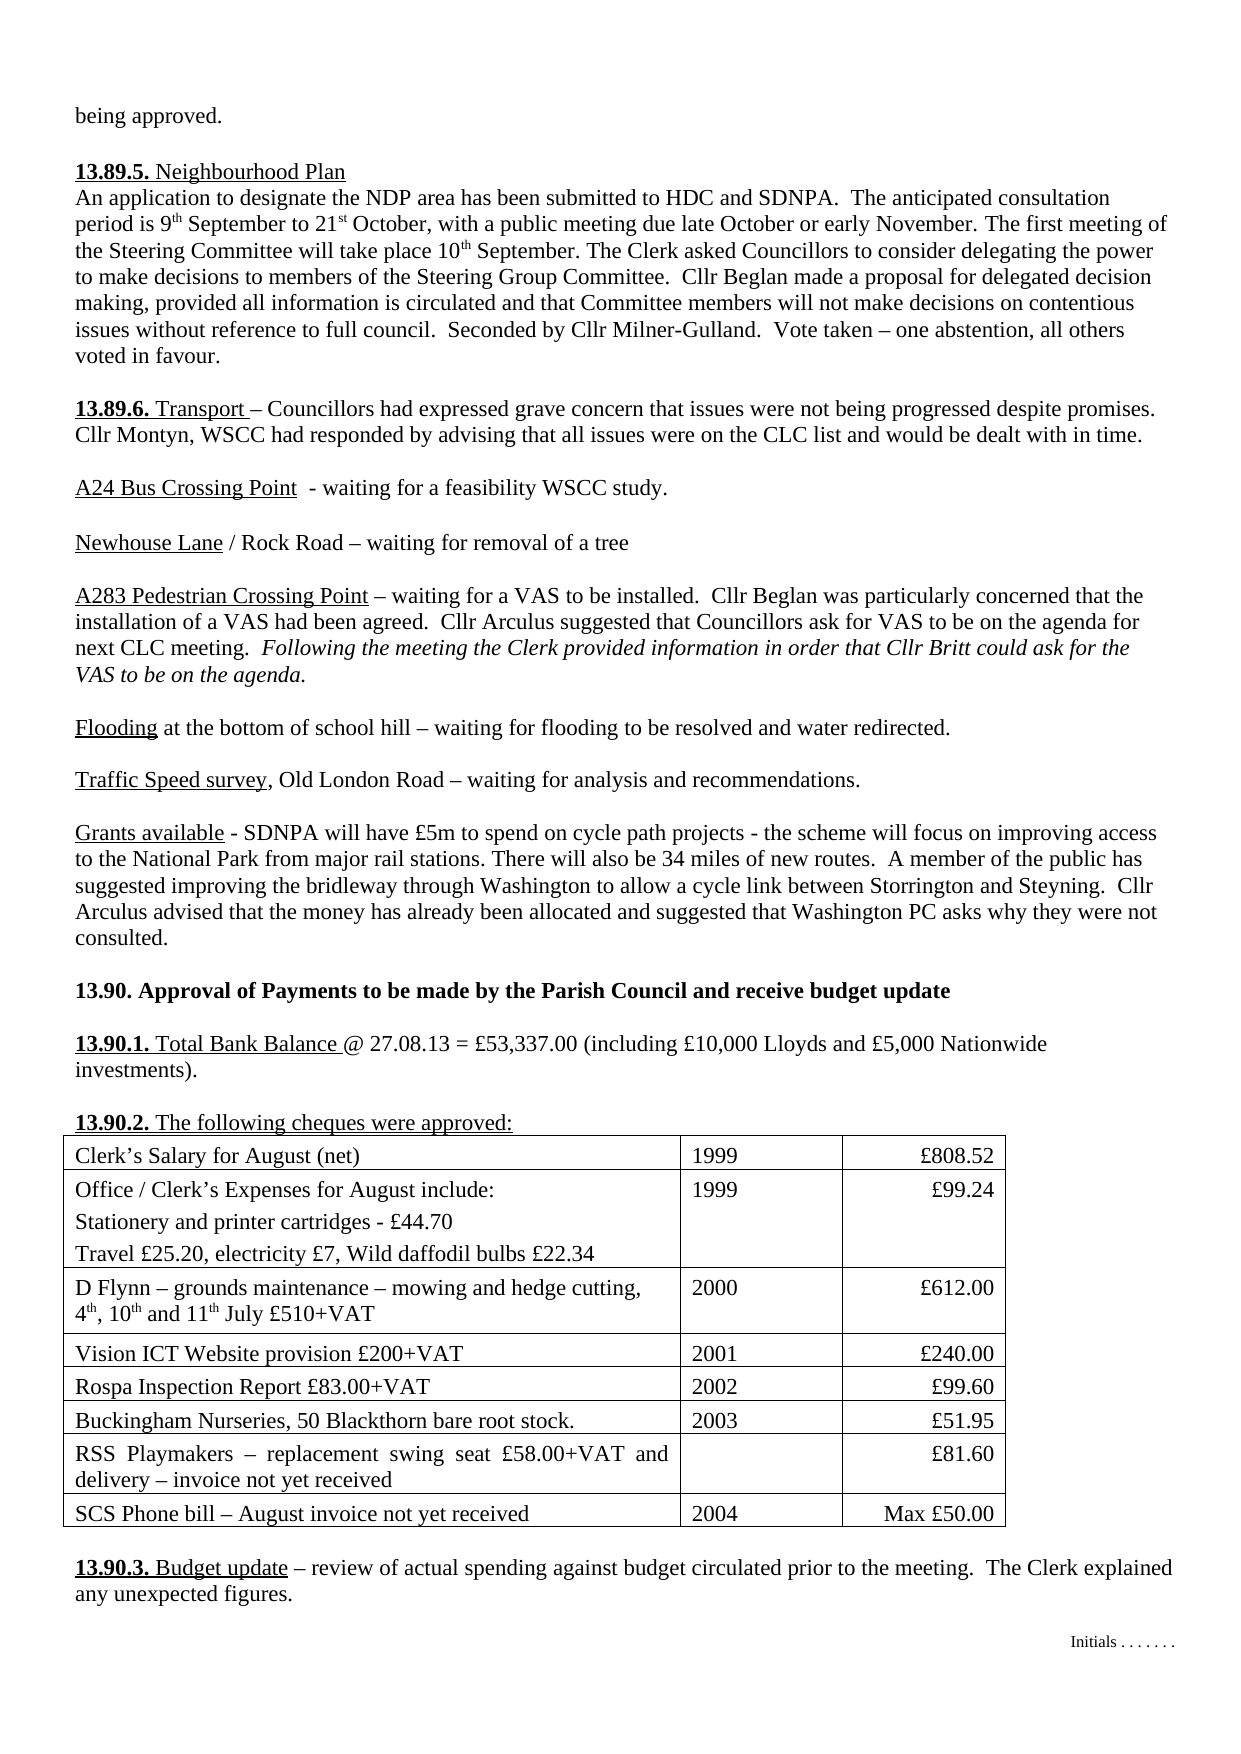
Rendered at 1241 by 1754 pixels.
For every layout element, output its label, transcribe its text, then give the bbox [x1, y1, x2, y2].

table_cell 2002 [681, 1367, 842, 1399]
text Traffic Speed survey, Old London Road – waiting for analysis and recommendations. Grants available - SDNPA will have £5m to spend on cycle path projects - the scheme will focus on improving access to the National Park from major rail stations. There will also be 34 miles of new routes. A member of the public has suggested improving the bridleway through Washington to allow a cycle link between Storrington and Steyning. Cllr Arculus advised that the money has already been allocated and suggested that Washington PC asks why they were not consulted. [75, 766, 1175, 951]
table_cell 2003 [681, 1401, 842, 1433]
table_header 1999 [681, 1136, 842, 1169]
text 13.90.1. Total Bank Balance @ 27.08.13 = £53,337.00 (including £10,000 Lloyds and £5,000 Nationwide investments). 13.90.2. The following cheques were approved: [75, 1003, 1175, 1135]
table_cell £99.24 [843, 1170, 1005, 1267]
table_header £808.52 [843, 1136, 1005, 1169]
table_cell RSS Playmakers – replacement swing seat £58.00+VAT and delivery – invoice not yet received [64, 1434, 680, 1493]
text Newhouse Lane / Rock Road – waiting for removal of a tree [75, 529, 1175, 555]
table_cell 2001 [681, 1334, 842, 1366]
text A24 Bus Crossing Point - waiting for a feasibility WSCC study. [75, 474, 1175, 529]
text 13.89.5. Neighbourhood Plan An application to designate the NDP area has been submitted to HDC and SDNPA. The anticipated consultation period is 9th September to 21st October, with a public meeting due late October or early November. The first meeting of the Steering Committee will take place 10th September. The Clerk asked Councillors to consider delegating the power to make decisions to members of the Steering Group Committee. Cllr Beglan made a proposal for delegated decision making, provided all information is circulated and that Committee members will not make decisions on contentious issues without reference to full council. Seconded by Cllr Milner-Gulland. Vote taken – one abstention, all others voted in favour. [75, 158, 1175, 368]
table_cell £99.60 [843, 1367, 1005, 1399]
table_header Clerk’s Salary for August (net) [64, 1136, 680, 1169]
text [75, 103, 1175, 158]
table_cell £51.95 [843, 1401, 1005, 1433]
table_cell Max £50.00 [843, 1494, 1005, 1526]
table_cell [681, 1434, 842, 1493]
table_cell SCS Phone bill – August invoice not yet received [64, 1494, 680, 1526]
table_cell 2000 [681, 1268, 842, 1333]
table_cell Office / Clerk’s Expenses for August include: Stationery and printer cartridges - £44.70 Travel £25.20, electricity £7, Wild daffodil bulbs £22.34 [64, 1170, 680, 1267]
table_cell Buckingham Nurseries, 50 Blackthorn bare root stock. [64, 1401, 680, 1433]
table_cell Vision ICT Website provision £200+VAT [64, 1334, 680, 1366]
table_cell Rospa Inspection Report £83.00+VAT [64, 1367, 680, 1399]
table_cell 2004 [681, 1494, 842, 1526]
text 13.90.3. Budget update – review of actual spending against budget circulated prior to the meeting. The Clerk explained any unexpected figures. [75, 1554, 1175, 1606]
table_cell 1999 [681, 1170, 842, 1267]
table_cell £612.00 [843, 1268, 1005, 1333]
text A283 Pedestrian Crossing Point – waiting for a VAS to be installed. Cllr Beglan was particularly concerned that the installation of a VAS had been agreed. Cllr Arculus suggested that Councillors ask for VAS to be on the agenda for next CLC meeting. Following the meeting the Clerk provided information in order that Cllr Britt could ask for the VAS to be on the agenda. Flooding at the bottom of school hill – waiting for flooding to be resolved and water redirected. [75, 555, 1175, 740]
text 13.90. Approval of Payments to be made by the Parish Council and receive budget update [75, 977, 1175, 1003]
table_cell £240.00 [843, 1334, 1005, 1366]
text 13.89.6. Transport – Councillors had expressed grave concern that issues were not being progressed despite promises. Cllr Montyn, WSCC had responded by advising that all issues were on the CLC list and would be dealt with in time. [75, 395, 1175, 448]
table_cell D Flynn – grounds maintenance – mowing and hedge cutting, 4th, 10th and 11th July £510+VAT [64, 1268, 680, 1333]
table_cell £81.60 [843, 1434, 1005, 1493]
